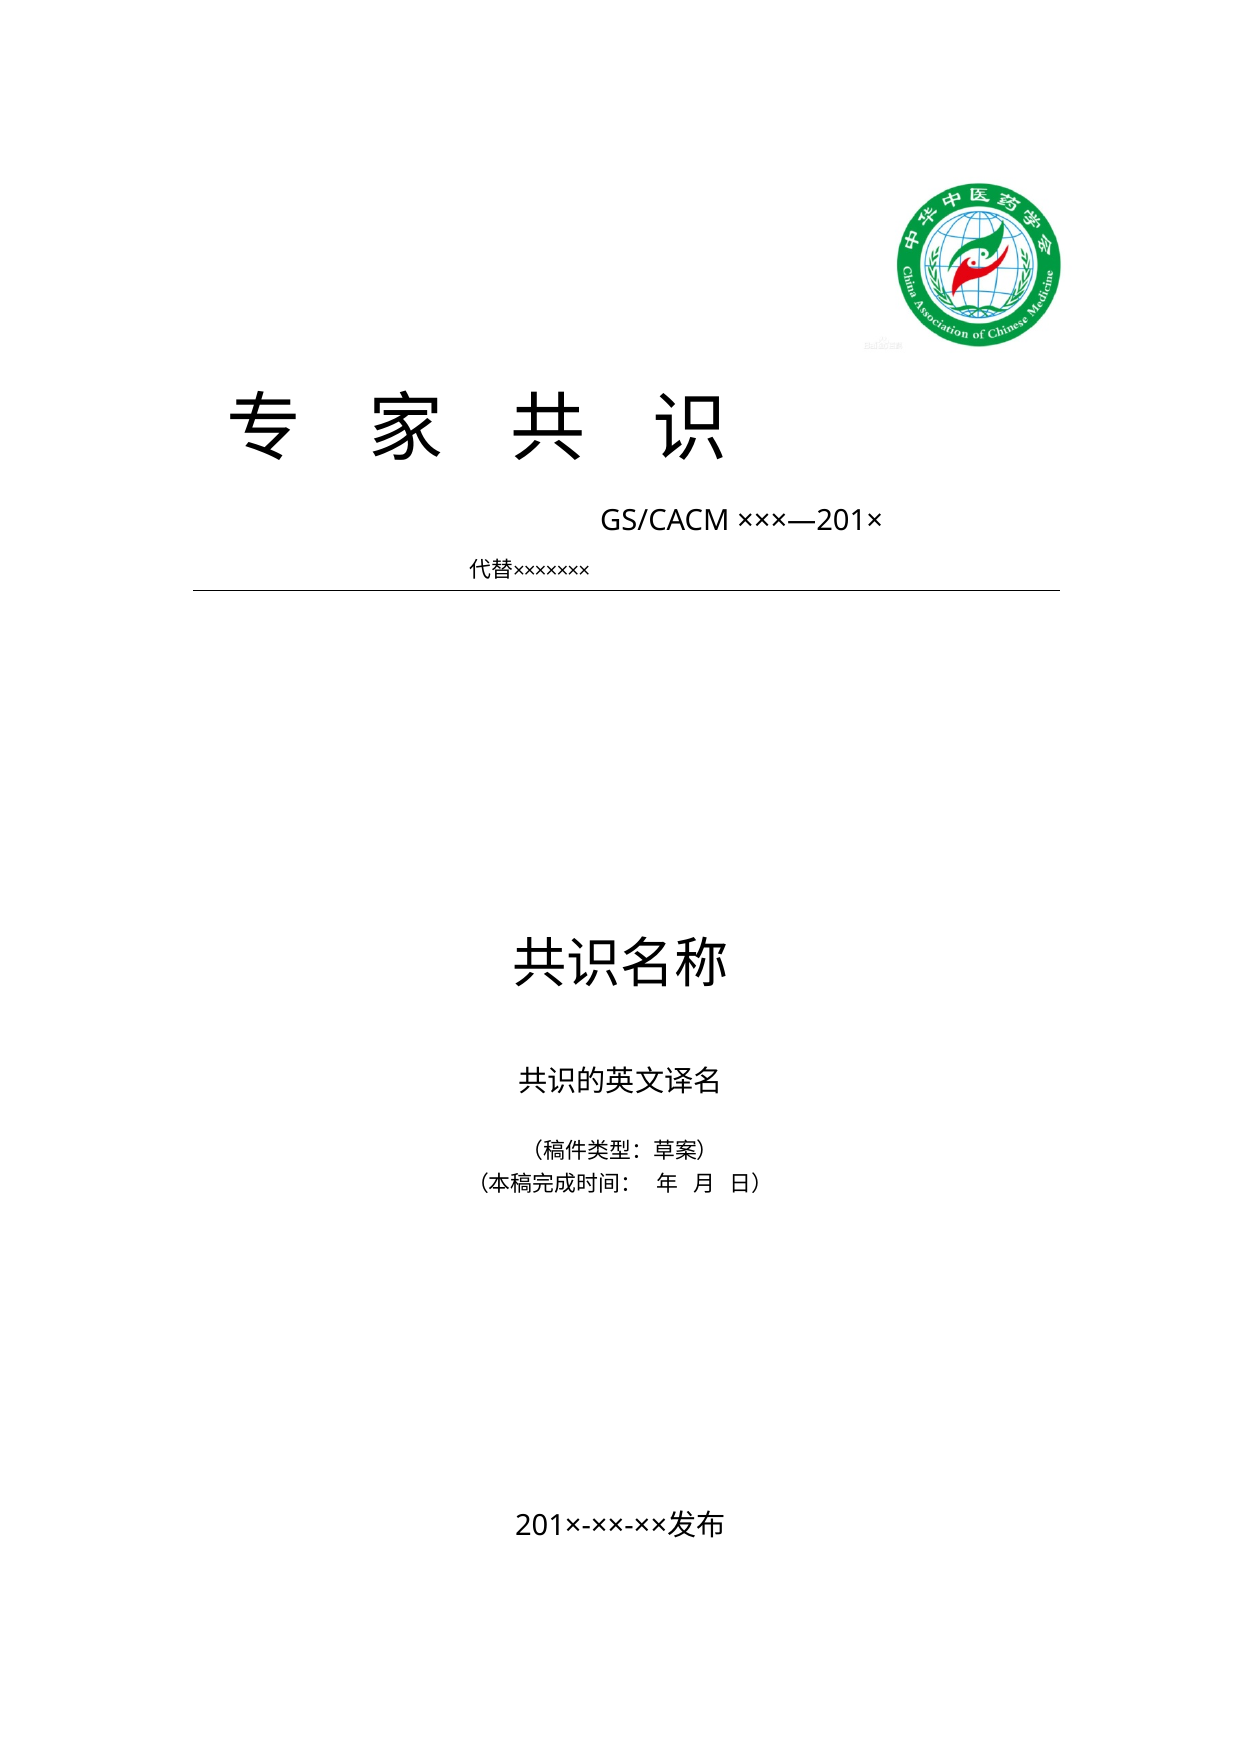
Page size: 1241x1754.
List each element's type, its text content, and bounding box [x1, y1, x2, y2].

text （稿件类型：草案） [187, 1133, 1053, 1165]
text 代替××××××× [187, 552, 1053, 584]
picture [851, 167, 1103, 358]
text 共识的英文译名 [187, 1047, 1053, 1112]
text GS/CACM ×××—201× [187, 487, 1053, 552]
text （本稿完成时间： 年 月 日） [187, 1165, 1053, 1198]
text 共识名称 [187, 910, 1053, 1007]
text 201×-××-××发布 [187, 1490, 1053, 1555]
text 专 家 共 识 [187, 357, 1053, 487]
